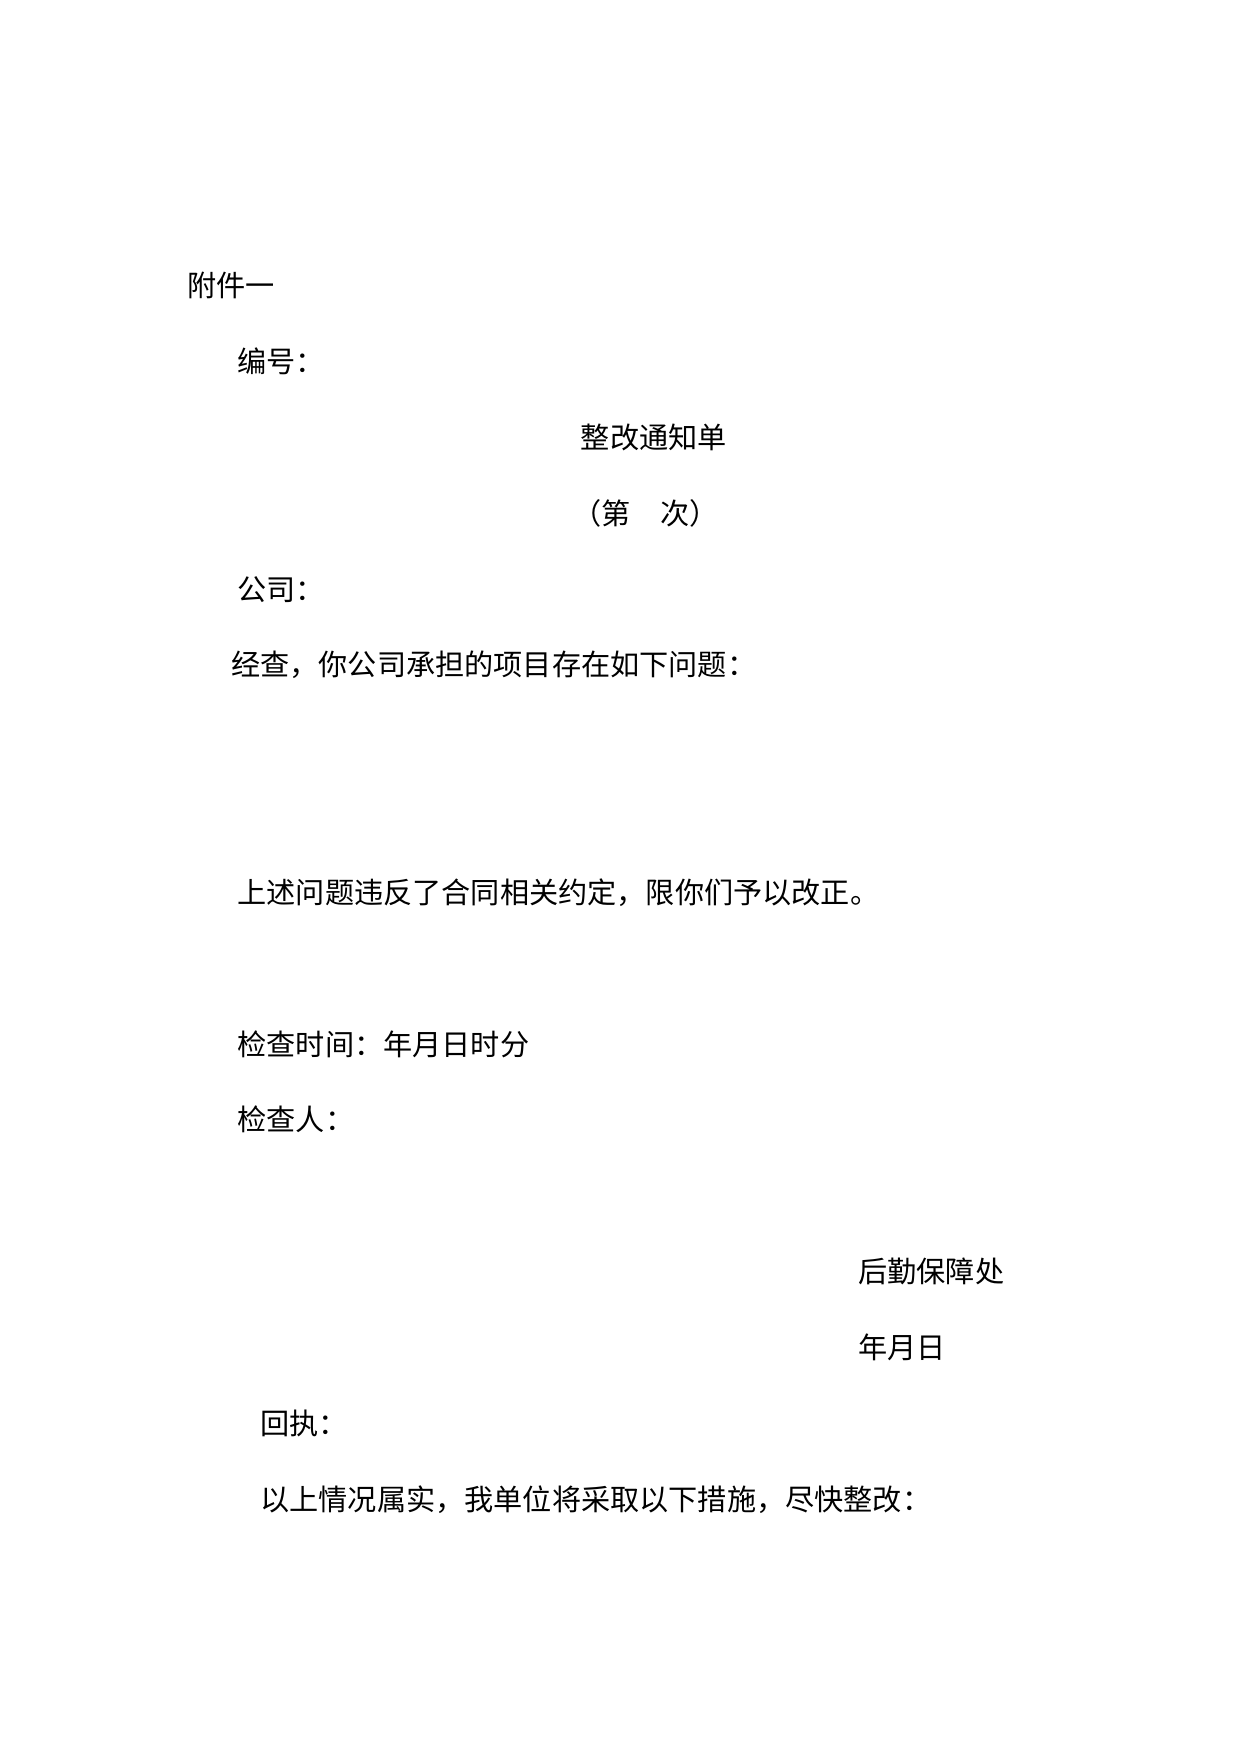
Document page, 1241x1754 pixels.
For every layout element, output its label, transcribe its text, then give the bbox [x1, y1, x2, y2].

text 公司： [187, 557, 1053, 617]
text 附件一 [187, 254, 1053, 314]
text 编号： [187, 330, 1053, 389]
text 回执： [187, 1392, 1053, 1451]
text 经查，你公司承担的项目存在如下问题： [187, 633, 1053, 693]
text 后勤保障处 [187, 1240, 1053, 1299]
text （第 次） [187, 482, 1053, 541]
text 检查人： [187, 1088, 1053, 1148]
text 以上情况属实，我单位将采取以下措施，尽快整改： [187, 1467, 1053, 1527]
text 上述问题违反了合同相关约定，限你们予以改正。 [187, 861, 1053, 920]
text 整改通知单 [187, 406, 1053, 465]
text 年月日 [187, 1316, 1053, 1375]
text 检查时间：年月日时分 [187, 1012, 1053, 1072]
